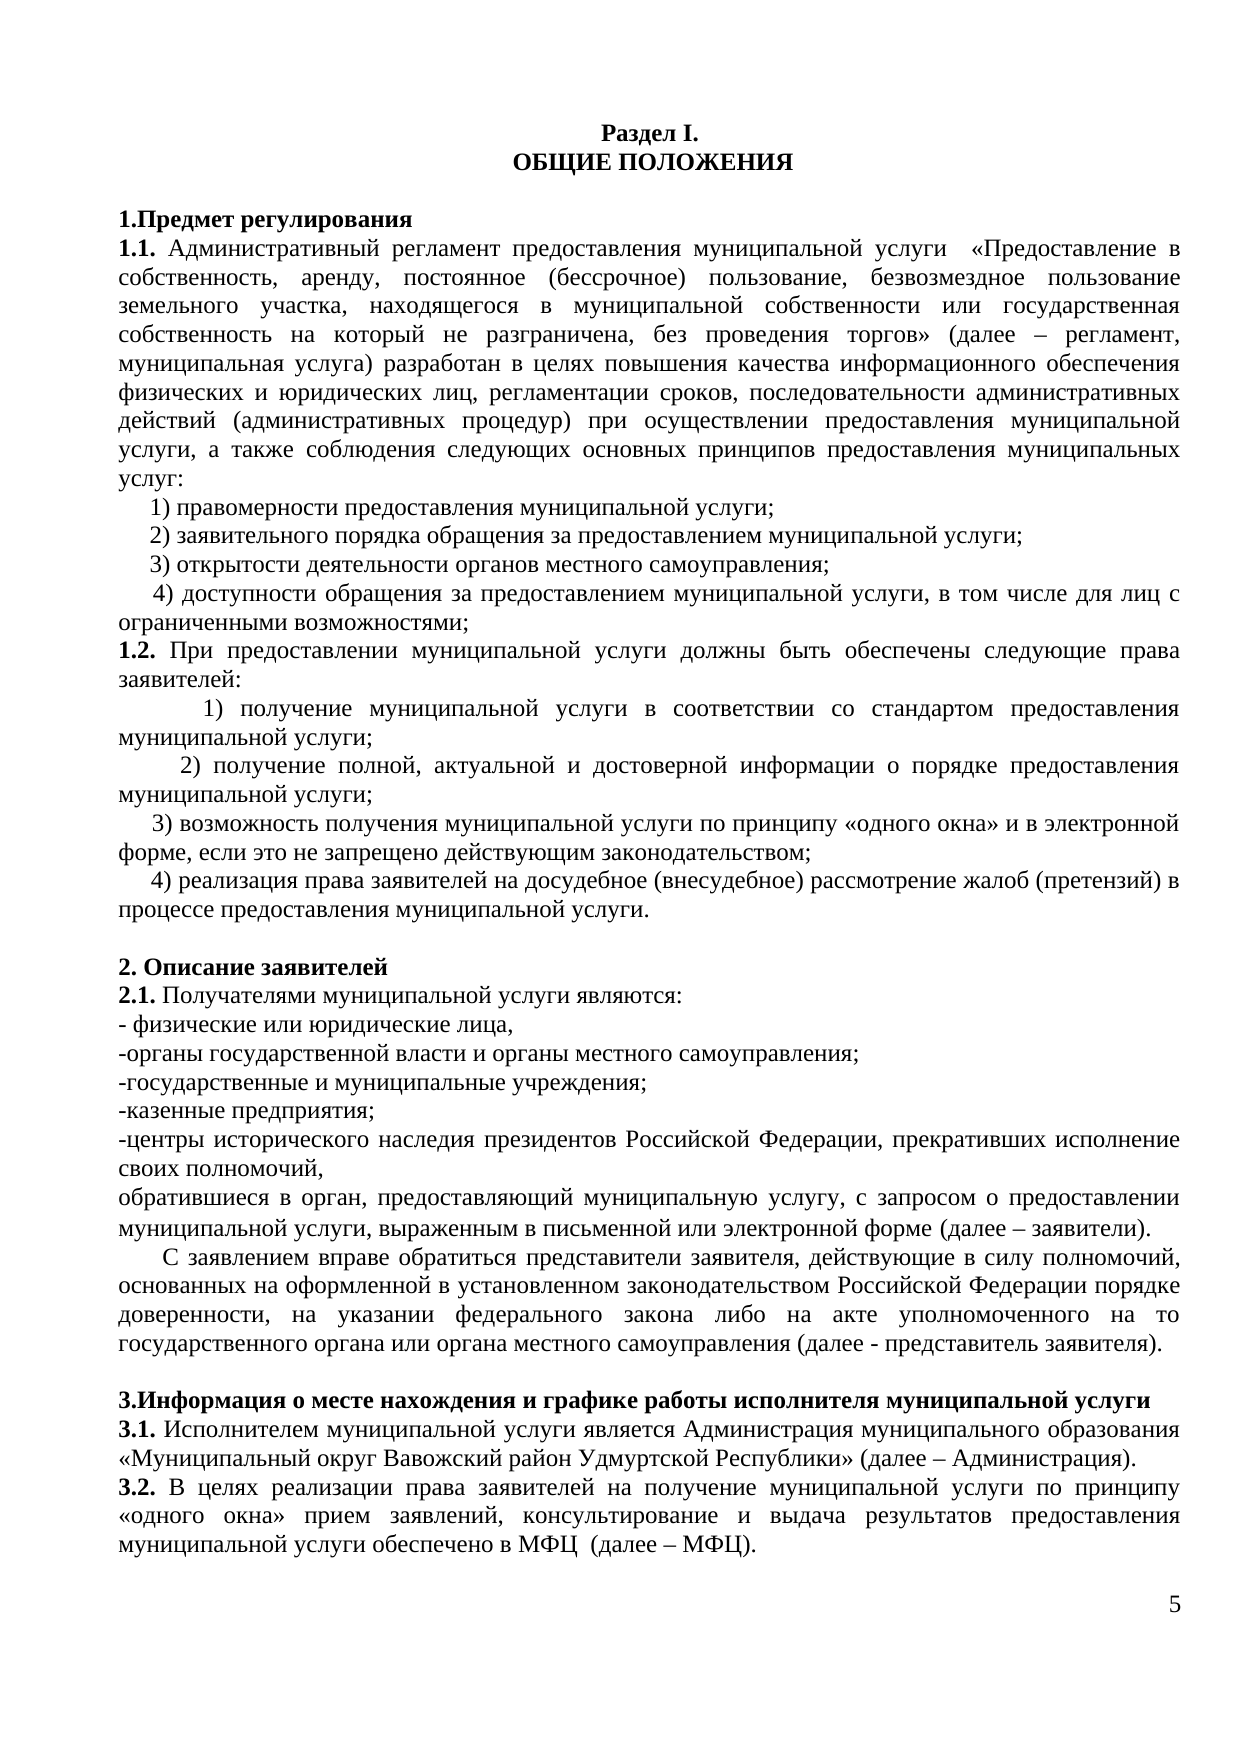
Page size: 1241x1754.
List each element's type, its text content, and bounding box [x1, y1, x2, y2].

text 2.1. Получателями муниципальной услуги являются: [118, 981, 1181, 1009]
text -государственные и муниципальные учреждения; [118, 1067, 1181, 1096]
text -органы государственной власти и органы местного самоуправления; [118, 1038, 1181, 1067]
text 1) получение муниципальной услуги в соответствии со стандартом предоставления муниципальной услуги; [118, 693, 1181, 751]
text С заявлением вправе обратиться представители заявителя, действующие в силу полномочий, основанных на оформленной в установленном законодательством Российской Федерации порядке доверенности, на указании федерального закона либо на акте уполномоченного на то государственного органа или органа местного самоуправления (далее - представитель заявителя). [118, 1242, 1181, 1357]
text -казенные предприятия; [118, 1096, 1181, 1124]
text 4) реализация права заявителей на досудебное (внесудебное) рассмотрение жалоб (претензий) в процессе предоставления муниципальной услуги. [118, 866, 1181, 923]
text обратившиеся в орган, предоставляющий муниципальную услугу, с запросом о предоставлении муниципальной услуги, выраженным в письменной или электронной форме (далее – заявители). [118, 1182, 1181, 1242]
text 1.Предмет регулирования [118, 204, 1181, 233]
text - физические или юридические лица, [118, 1009, 1181, 1038]
text 2) получение полной, актуальной и достоверной информации о порядке предоставления муниципальной услуги; [118, 751, 1181, 808]
text 1.1. Административный регламент предоставления муниципальной услуги «Предоставление в собственность, аренду, постоянное (бессрочное) пользование, безвозмездное пользование земельного участка, находящегося в муниципальной собственности или государственная собственность на который не разграничена, без проведения торгов» (далее – регламент, муниципальная услуга) разработан в целях повышения качества информационного обеспечения физических и юридических лиц, регламентации сроков, последовательности административных действий (административных процедур) при осуществлении предоставления муниципальной услуги, а также соблюдения следующих основных принципов предоставления муниципальных услуг: [118, 233, 1181, 492]
text 2. Описание заявителей [118, 952, 1181, 981]
text 2) заявительного порядка обращения за предоставлением муниципальной услуги; [118, 521, 1181, 549]
text 3) открытости деятельности органов местного самоуправления; [118, 549, 1181, 578]
text Раздел I. [118, 118, 1181, 147]
text ОБЩИЕ ПОЛОЖЕНИЯ [118, 147, 1181, 176]
text 3) возможность получения муниципальной услуги по принципу «одного окна» и в электронной форме, если это не запрещено действующим законодательством; [118, 808, 1181, 866]
text 1) правомерности предоставления муниципальной услуги; [118, 492, 1181, 521]
text 4) доступности обращения за предоставлением муниципальной услуги, в том числе для лиц с ограниченными возможностями; [118, 578, 1181, 636]
text 3.1. Исполнителем муниципальной услуги является Администрация муниципального образования «Муниципальный округ Вавожский район Удмуртской Республики» (далее – Администрация). [118, 1414, 1181, 1472]
text -центры исторического наследия президентов Российской Федерации, прекративших исполнение своих полномочий, [118, 1124, 1181, 1182]
text 1.2. При предоставлении муниципальной услуги должны быть обеспечены следующие права заявителей: [118, 636, 1181, 693]
text 3.Информация о месте нахождения и графике работы исполнителя муниципальной услуги [118, 1386, 1181, 1414]
text 3.2. В целях реализации права заявителей на получение муниципальной услуги по принципу «одного окна» прием заявлений, консультирование и выдача результатов предоставления муниципальной услуги обеспечено в МФЦ (далее – МФЦ). [118, 1472, 1181, 1558]
